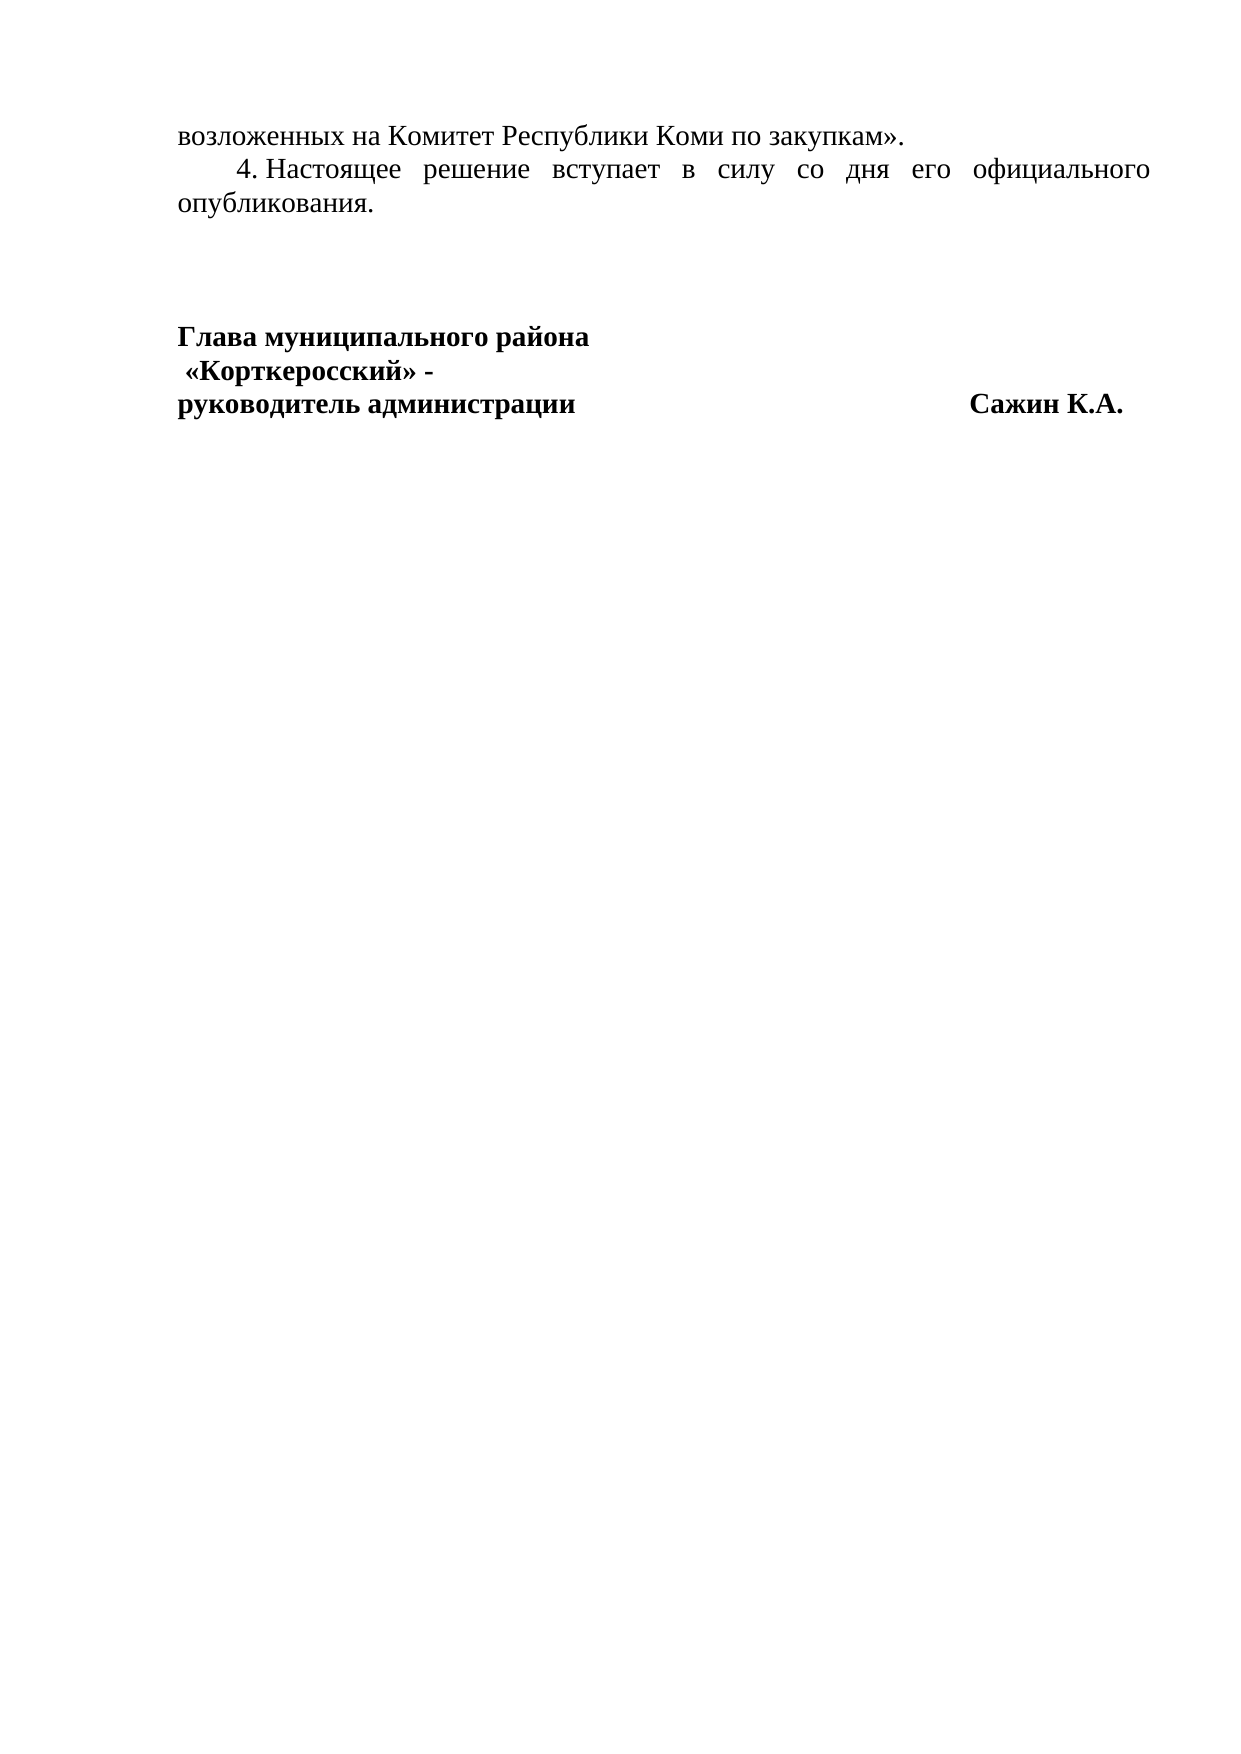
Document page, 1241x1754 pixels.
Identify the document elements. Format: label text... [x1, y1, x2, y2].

text руководитель администрации Сажин К.А. [177, 386, 1152, 420]
text 4. Настоящее решение вступает в силу со дня его официального опубликования. [177, 152, 1152, 219]
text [177, 118, 1152, 152]
text «Корткеросский» - [177, 353, 1152, 386]
text Глава муниципального района [177, 319, 1152, 353]
